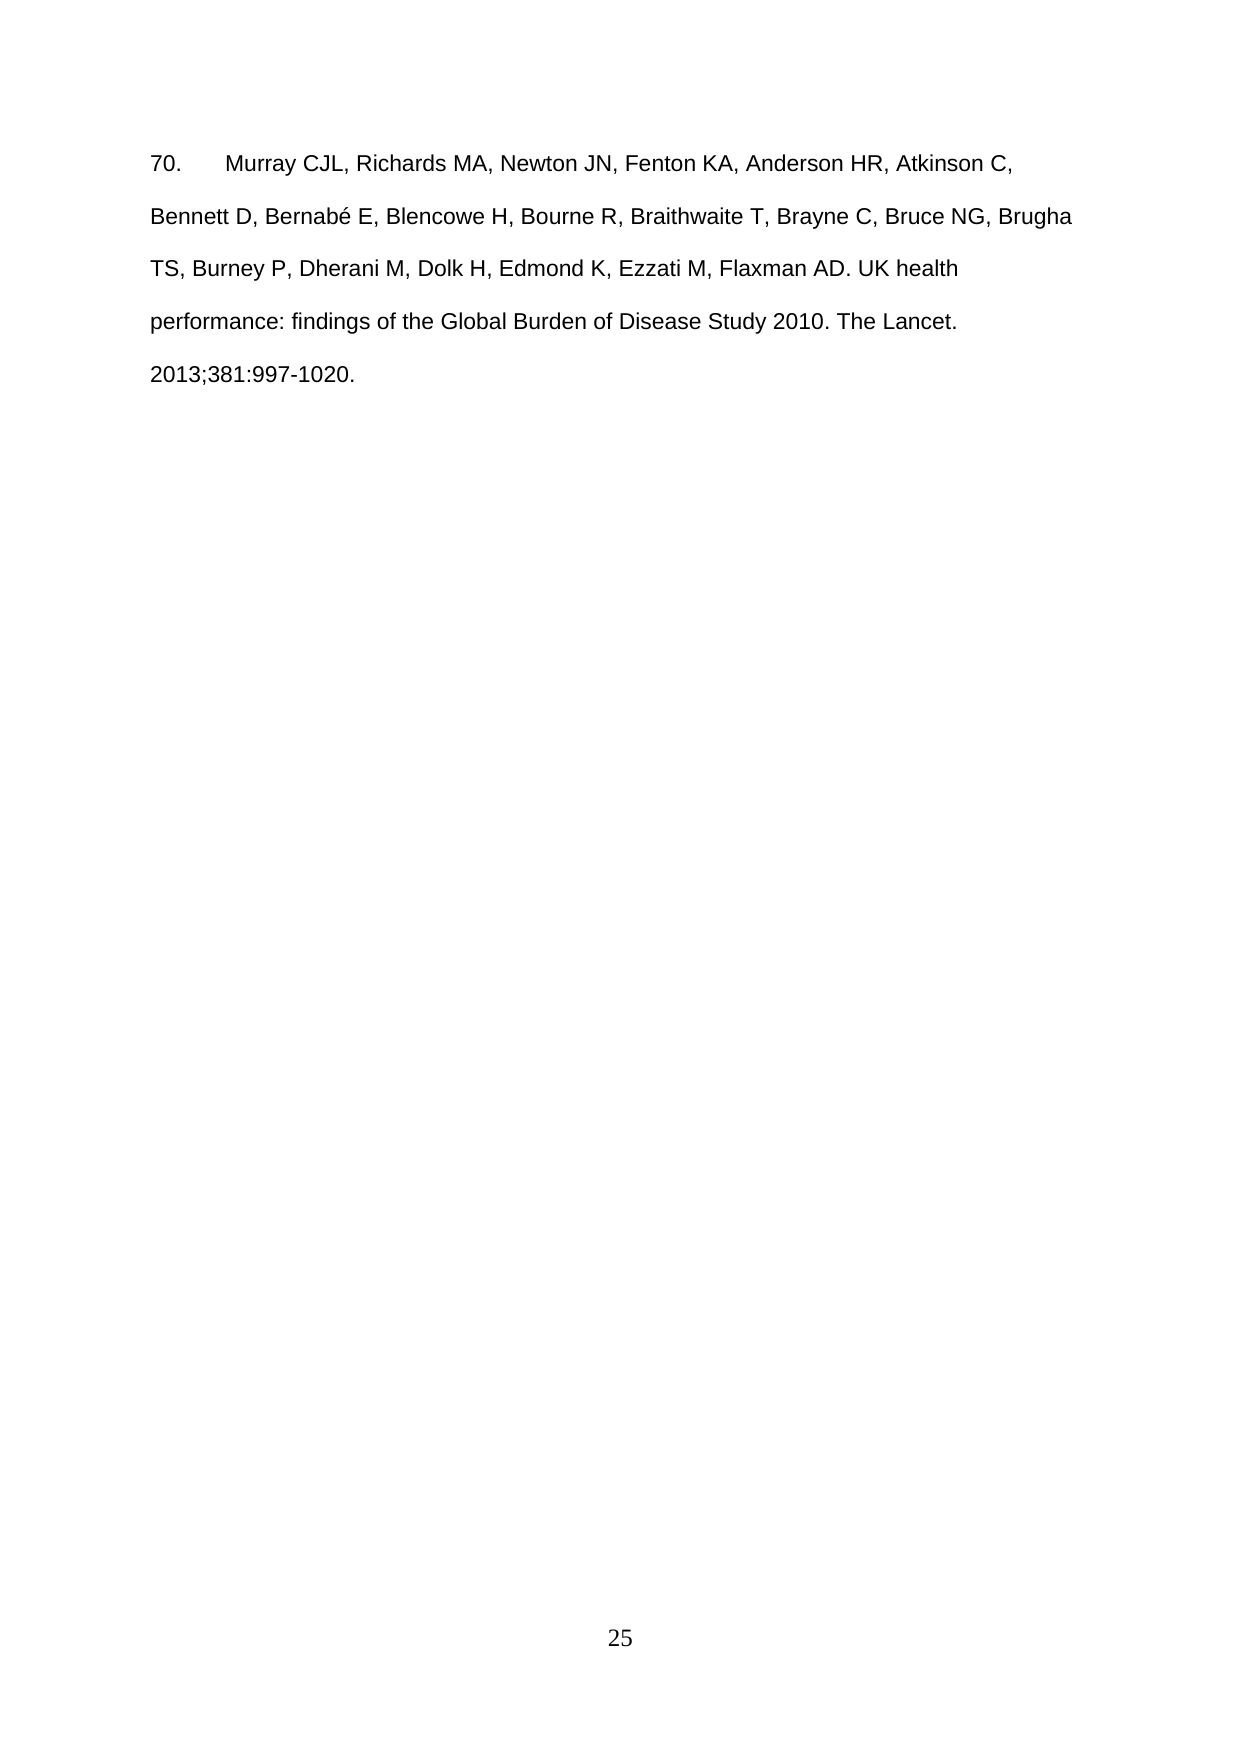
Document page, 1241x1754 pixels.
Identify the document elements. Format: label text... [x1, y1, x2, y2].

text 70. Murray CJL, Richards MA, Newton JN, Fenton KA, Anderson HR, Atkinson C, Bennett D, Bernabé E, Blencowe H, Bourne R, Braithwaite T, Brayne C, Bruce NG, Brugha TS, Burney P, Dherani M, Dolk H, Edmond K, Ezzati M, Flaxman AD. UK health performance: findings of the Global Burden of Disease Study 2010. The Lancet. 2013;381:997-1020. [150, 150, 1090, 387]
